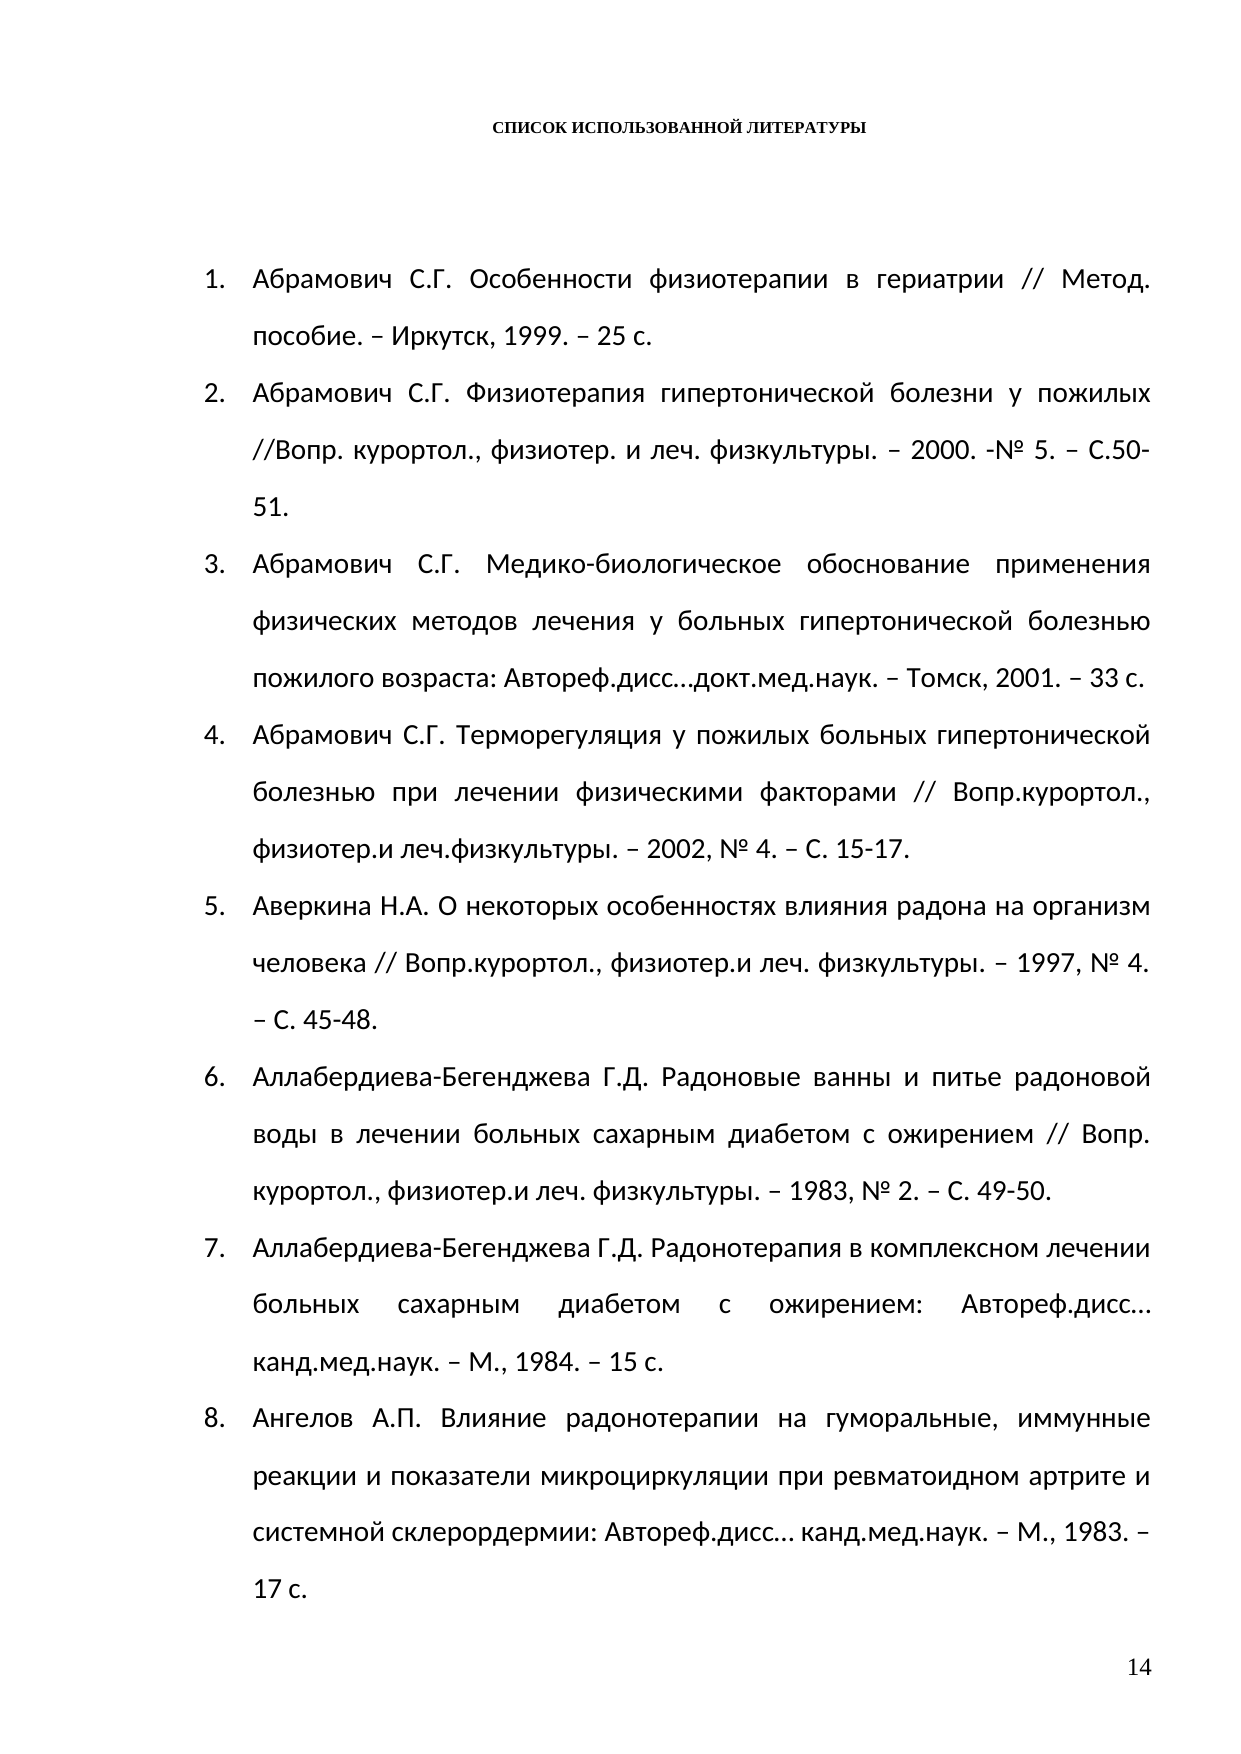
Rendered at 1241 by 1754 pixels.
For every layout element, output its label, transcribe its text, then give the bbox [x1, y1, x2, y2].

list Абрамович С.Г. Медико-биологическое обоснование применения физических методов лечения у больных гипертонической болезнью пожилого возраста: Автореф.дисс…докт.мед.наук. – Томск, 2001. – 33 с. [215, 545, 1152, 694]
list Абрамович С.Г. Особенности физиотерапии в гериатрии // Метод. пособие. – Иркутск, 1999. – 25 с. [215, 260, 1152, 353]
list Абрамович С.Г. Терморегуляция у пожилых больных гипертонической болезнью при лечении физическими факторами // Вопр.курортол., физиотер.и леч.физкультуры. – 2002, № 4. – С. 15-17. [215, 716, 1152, 865]
list Ангелов А.П. Влияние радонотерапии на гуморальные, иммунные реакции и показатели микроциркуляции при ревматоидном артрите и системной склерордермии: Автореф.дисс… канд.мед.наук. – М., 1983. – 17 с. [215, 1399, 1152, 1606]
list Аллабердиева-Бегенджева Г.Д. Радоновые ванны и питье радоновой воды в лечении больных сахарным диабетом с ожирением // Вопр. курортол., физиотер.и леч. физкультуры. – 1983, № 2. – С. 49-50. [215, 1058, 1152, 1207]
list Аллабердиева-Бегенджева Г.Д. Радонотерапия в комплексном лечении больных сахарным диабетом с ожирением: Автореф.дисс… канд.мед.наук. – М., 1984. – 15 с. [215, 1229, 1152, 1378]
list Аверкина Н.А. О некоторых особенностях влияния радона на организм человека // Вопр.курортол., физиотер.и леч. физкультуры. – 1997, № 4. – С. 45-48. [215, 887, 1152, 1036]
text СПИСОК ИСПОЛЬЗОВАННОЙ ЛИТЕРАТУРЫ [207, 118, 1152, 137]
list Абрамович С.Г. Физиотерапия гипертонической болезни у пожилых //Вопр. курортол., физиотер. и леч. физкультуры. – 2000. -№ 5. – С.50-51. [215, 374, 1152, 523]
